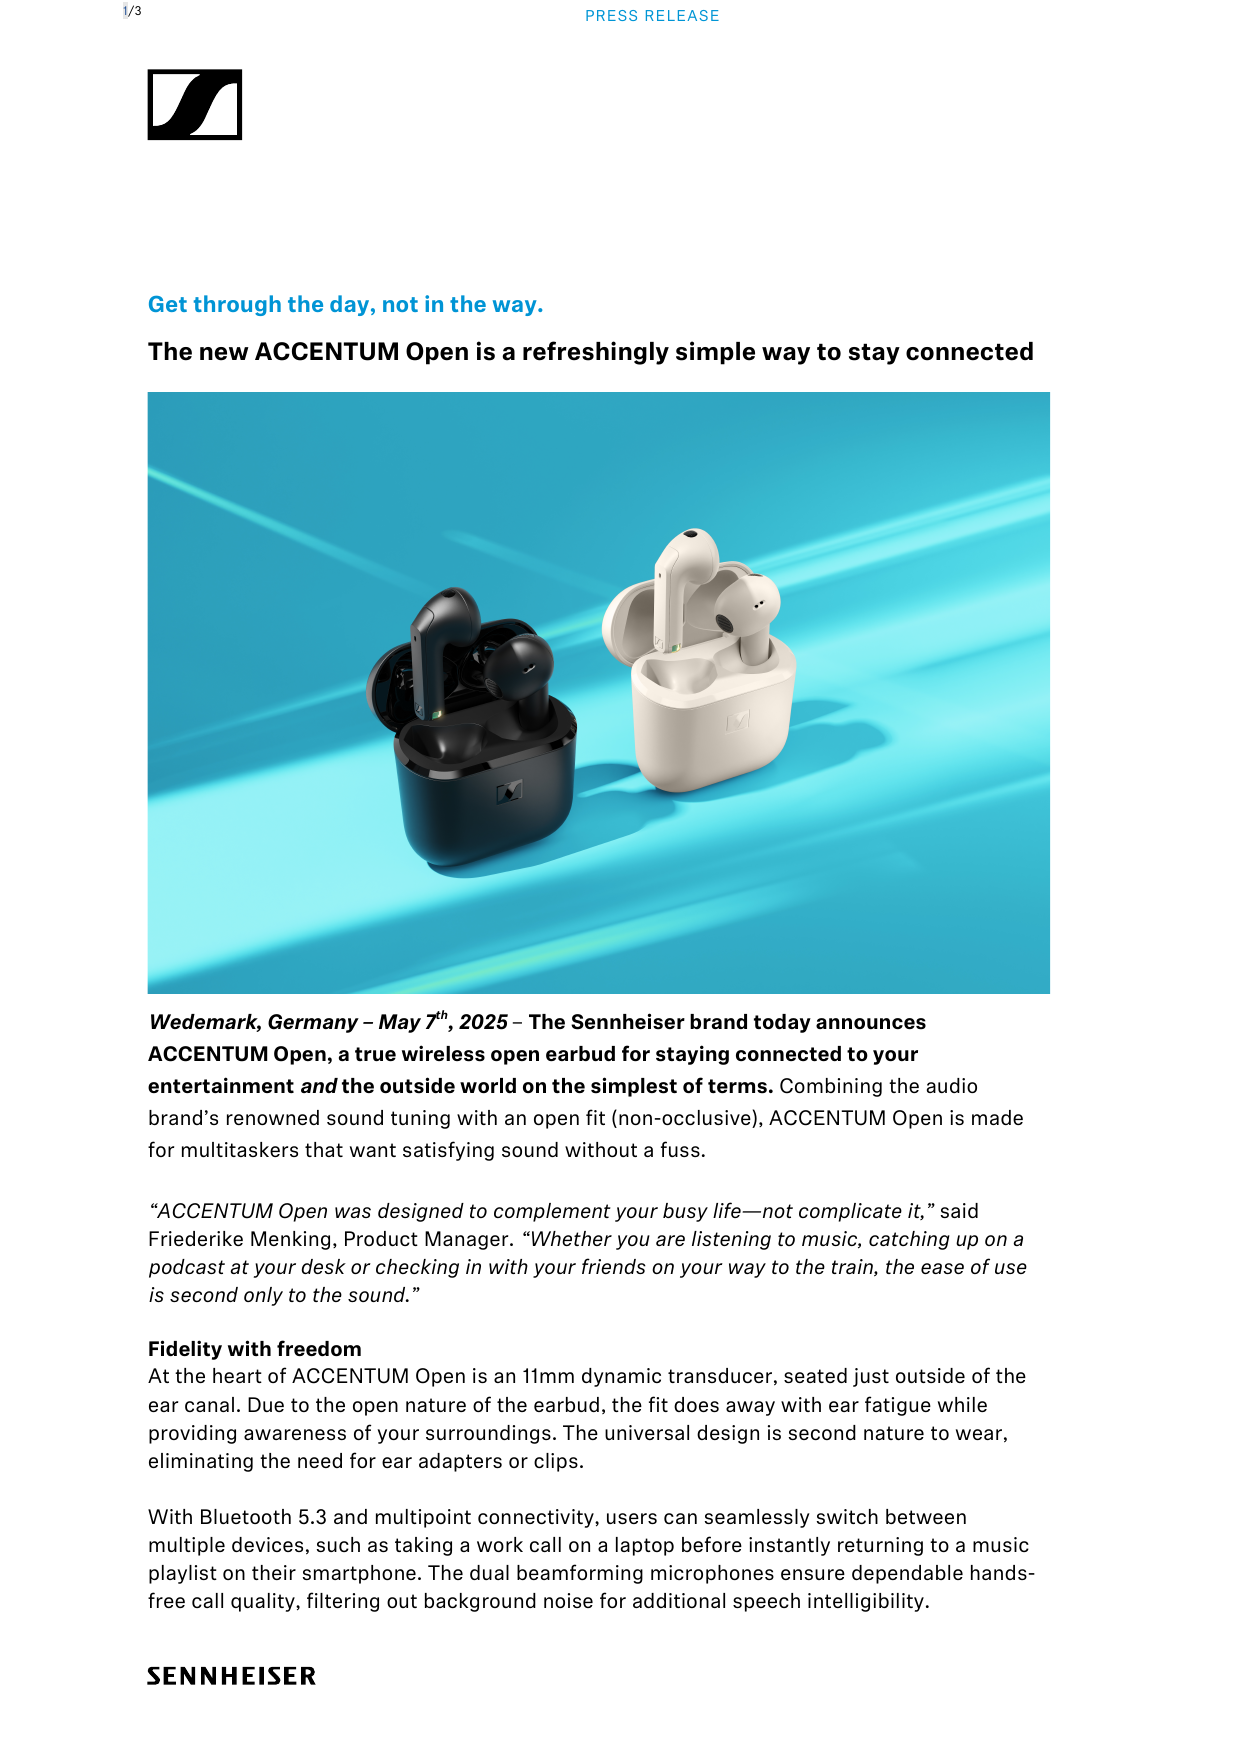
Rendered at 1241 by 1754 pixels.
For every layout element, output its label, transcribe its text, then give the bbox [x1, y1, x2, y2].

text The new ACCENTUM Open is a refreshingly simple way to stay connected [148, 333, 1050, 392]
text Wedemark, Germany – May 7th, 2025 – The Sennheiser brand today announces ACCENTUM Open, a true wireless open earbud for staying connected to your entertainment and the outside world on the simplest of terms. Combining the audio brand’s renowned sound tuning with an open fit (non-occlusive), ACCENTUM Open is made for multitaskers that want satisfying sound without a fuss. [148, 1006, 1050, 1192]
picture [147, 392, 1050, 994]
text “ACCENTUM Open was designed to complement your busy life—not complicate it,” said Friederike Menking, Product Manager. “Whether you are listening to music, catching up on a podcast at your desk or checking in with your friends on your way to the train, the ease of use is second only to the sound.” [148, 1196, 1050, 1333]
text Fidelity with freedom [148, 1333, 1050, 1361]
text At the heart of ACCENTUM Open is an 11mm dynamic transducer, seated just outside of the ear canal. Due to the open nature of the earbud, the fit does away with ear fatigue while providing awareness of your surroundings. The universal design is second nature to wear, eliminating the need for ear adapters or clips. With Bluetooth 5.3 and multipoint connectivity, users can seamlessly switch between multiple devices, such as taking a work call on a laptop before instantly returning to a music playlist on their smartphone. The dual beamforming microphones ensure dependable hands-free call quality, filtering out background noise for additional speech intelligibility. [148, 1361, 1050, 1613]
text Get through the day, not in the way. [148, 287, 1050, 318]
